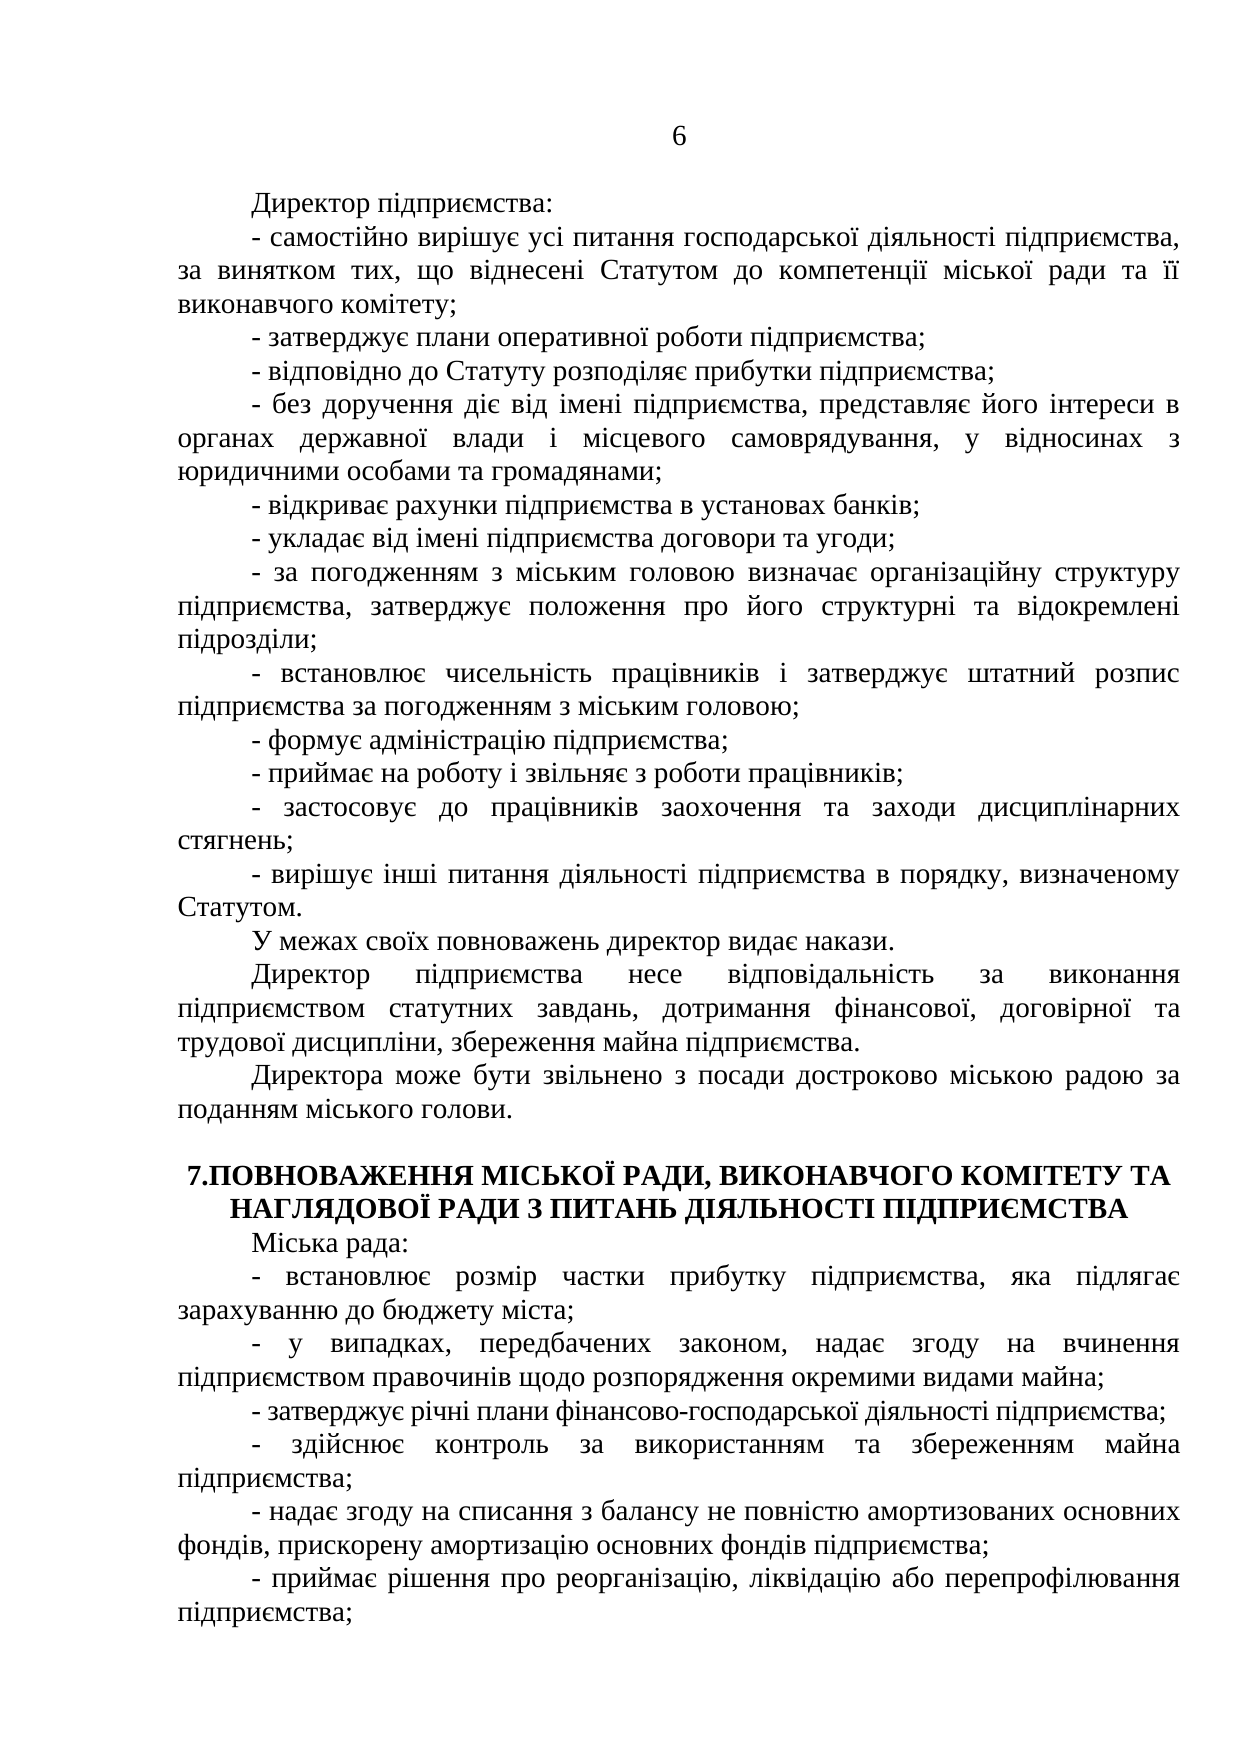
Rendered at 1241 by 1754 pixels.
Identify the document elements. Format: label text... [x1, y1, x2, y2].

text - самостійно вирішує усі питання господарської діяльності підприємства, за винятком тих, що віднесені Статутом до компетенції міської ради та її виконавчого комітету; [177, 219, 1181, 319]
text - відповідно до Статуту розподіляє прибутки підприємства; [177, 353, 1181, 386]
text Директор підприємства: [177, 185, 1181, 219]
text - без доручення діє від імені підприємства, представляє його інтереси в органах державної влади і місцевого самоврядування, у відносинах з юридичними особами та громадянами; [177, 386, 1181, 487]
text - надає згоду на списання з балансу не повністю амортизованих основних фондів, прискорену амортизацію основних фондів підприємства; [177, 1493, 1181, 1560]
text - приймає на роботу і звільняє з роботи працівників; [177, 755, 1181, 789]
text Міська рада: [177, 1225, 1181, 1258]
text - встановлює чисельність працівників і затверджує штатний розпис підприємства за погодженням з міським головою; [177, 655, 1181, 722]
text - застосовує до працівників заохочення та заходи дисциплінарних стягнень; [177, 789, 1181, 856]
text Директора може бути звільнено з посади достроково міською радою за поданням міського голови. [177, 1057, 1181, 1124]
text - затверджує плани оперативної роботи підприємства; [177, 319, 1181, 353]
text 7.ПОВНОВАЖЕННЯ МІСЬКОЇ РАДИ, ВИКОНАВЧОГО КОМІТЕТУ ТА НАГЛЯДОВОЇ РАДИ З ПИТАНЬ ДІЯЛЬНОСТІ ПІДПРИЄМСТВА [177, 1158, 1181, 1225]
text - за погодженням з міським головою визначає організаційну структуру підприємства, затверджує положення про його структурні та відокремлені підрозділи; [177, 554, 1181, 655]
text - затверджує річні плани фінансово-господарської діяльності підприємства; [177, 1393, 1181, 1426]
text 6 [177, 118, 1181, 152]
text Директор підприємства несе відповідальність за виконання підприємством статутних завдань, дотримання фінансової, договірної та трудової дисципліни, збереження майна підприємства. [177, 957, 1181, 1057]
text У межах своїх повноважень директор видає накази. [177, 923, 1181, 957]
text - встановлює розмір частки прибутку підприємства, яка підлягає зарахуванню до бюджету міста; [177, 1258, 1181, 1326]
text - здійснює контроль за використанням та збереженням майна підприємства; [177, 1426, 1181, 1493]
text - відкриває рахунки підприємства в установах банків; [177, 487, 1181, 521]
text - укладає від імені підприємства договори та угоди; [177, 521, 1181, 554]
text - вирішує інші питання діяльності підприємства в порядку, визначеному Статутом. [177, 856, 1181, 923]
text - у випадках, передбачених законом, надає згоду на вчинення підприємством правочинів щодо розпорядження окремими видами майна; [177, 1326, 1181, 1393]
text - формує адміністрацію підприємства; [177, 722, 1181, 755]
text - приймає рішення про реорганізацію, ліквідацію або перепрофілювання підприємства; [177, 1560, 1181, 1627]
